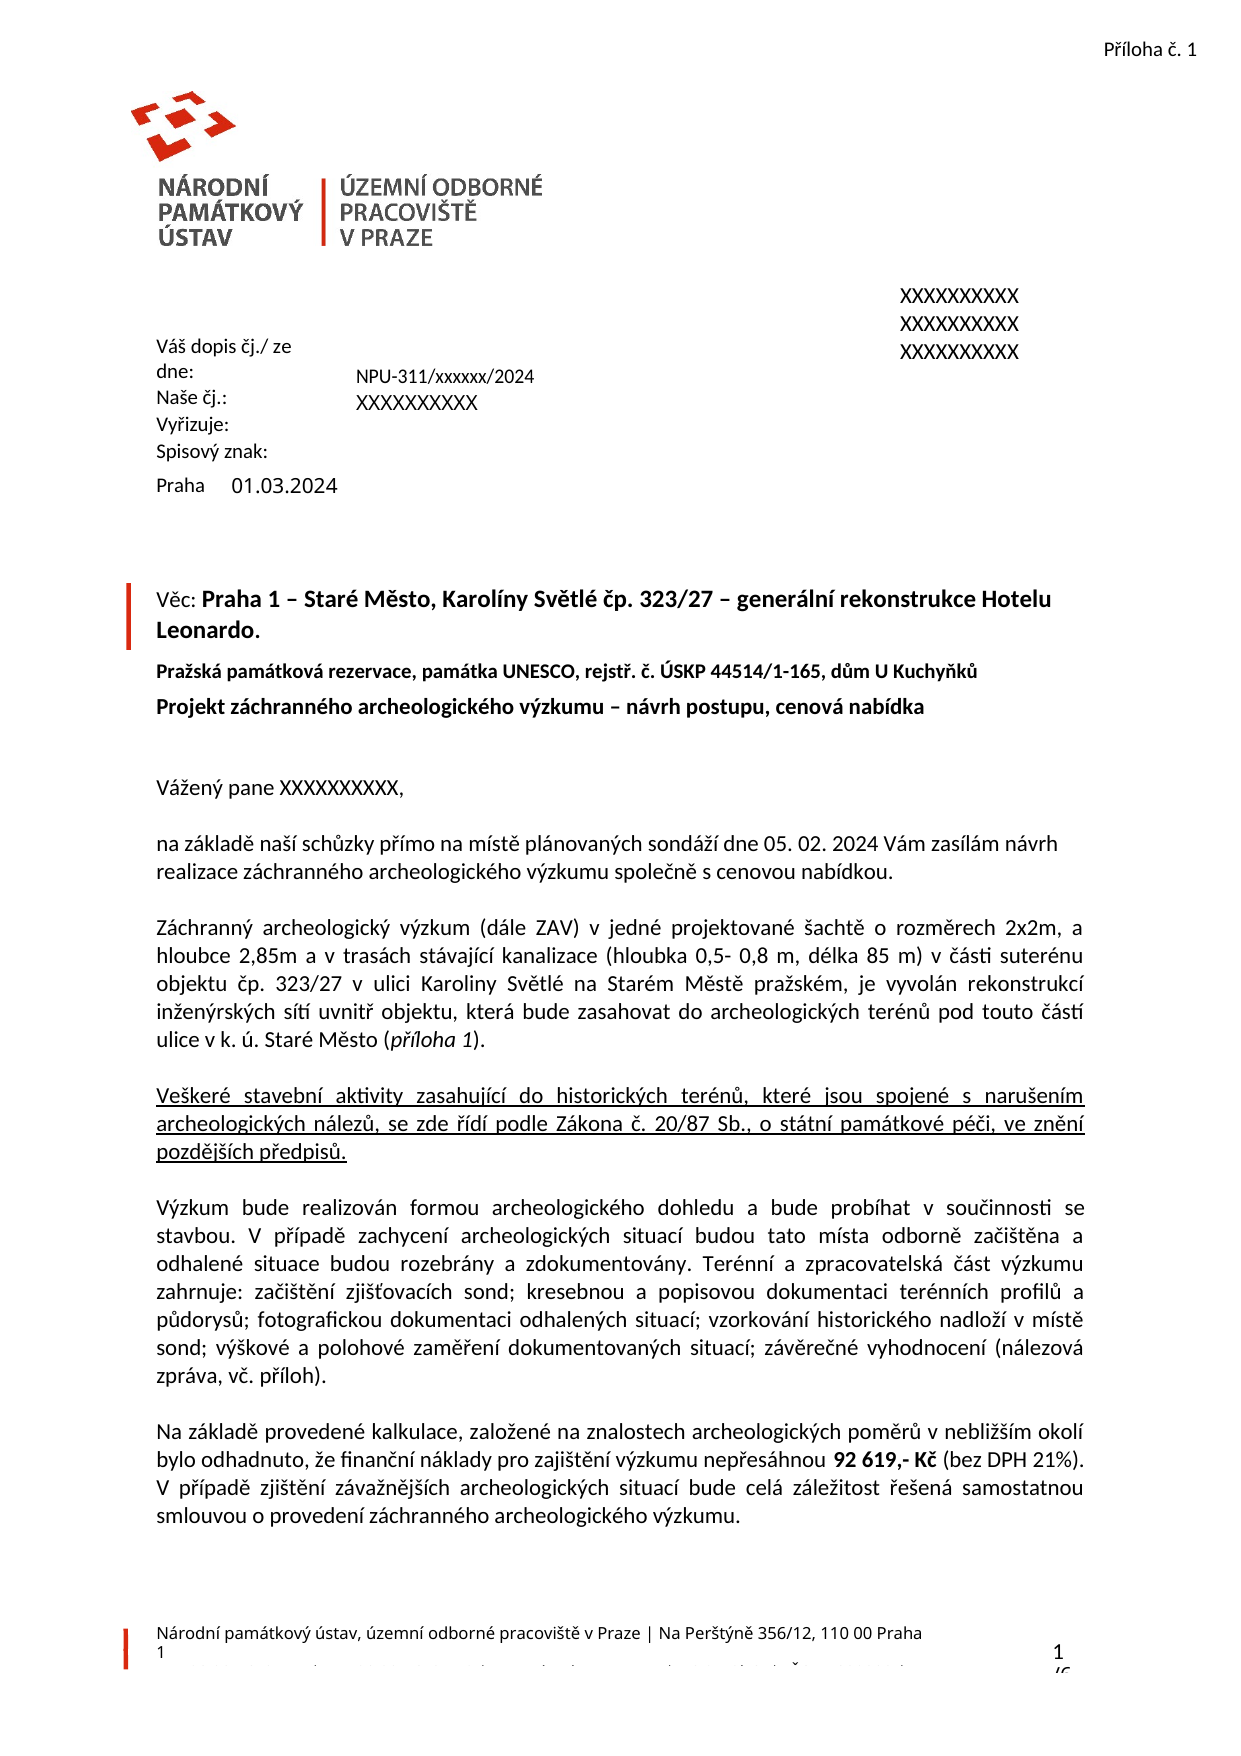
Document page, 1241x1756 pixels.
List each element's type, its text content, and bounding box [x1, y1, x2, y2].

picture [131, 91, 542, 246]
text XXXXXXXXXX XXXXXXXXXX XXXXXXXXXX [900, 281, 1069, 365]
subtitle Projekt záchranného archeologického výzkumu – návrh postupu, cenová nabídka [156, 692, 1209, 720]
text Na základě provedené kalkulace, založené na znalostech archeologických poměrů v nebližším okolí bylo odhadnuto, že finanční náklady pro zajištění výzkumu nepřesáhnou 92 619,- Kč (bez DPH 21%). V případě zjištění závažnějších archeologických situací bude celá záležitost řešená samostatnou smlouvou o provedení záchranného archeologického výzkumu. [156, 1417, 1085, 1529]
text Naše čj.: Vyřizuje: Spisový znak: [156, 384, 270, 464]
text Praha 01.03.2024 [156, 472, 1209, 500]
text Váš dopis čj./ ze dne: [156, 333, 334, 384]
picture [126, 583, 131, 650]
text Příloha č. 1 [114, 36, 1197, 61]
subtitle Věc: Praha 1 – Staré Město, Karolíny Světlé čp. 323/27 – generální rekonstrukce Hotelu Leonardo. [156, 583, 1054, 644]
text na základě naší schůzky přímo na místě plánovaných sondáží dne 05. 02. 2024 Vám zasílám návrh realizace záchranného archeologického výzkumu společně s cenovou nabídkou. [156, 829, 1083, 885]
text Záchranný archeologický výzkum (dále ZAV) v jedné projektované šachtě o rozměrech 2x2m, a hloubce 2,85m a v trasách stávající kanalizace (hloubka 0,5- 0,8 m, délka 85 m) v části suterénu objektu čp. 323/27 v ulici Karoliny Světlé na Starém Městě pražském, je vyvolán rekonstrukcí inženýrských sítí uvnitř objektu, která bude zasahovat do archeologických terénů pod touto částí ulice v k. ú. Staré Město (příloha 1). [156, 913, 1085, 1053]
text Veškeré stavební aktivity zasahující do historických terénů, které jsou spojené s narušením archeologických nálezů, se zde řídí podle Zákona č. 20/87 Sb., o státní památkové péči, ve znění pozdějších předpisů. [156, 1081, 1085, 1105]
text Vážený pane XXXXXXXXXX, [156, 773, 1209, 801]
text NPU-311/xxxxxx/2024 XXXXXXXXXX [356, 363, 544, 417]
text Pražská památková rezervace, památka UNESCO, rejstř. č. ÚSKP 44514/1-165, dům U Kuchyňků [156, 658, 1209, 683]
text Veškeré stavební aktivity zasahující do historických terénů, které jsou spojené s narušením archeologických nálezů, se zde řídí podle Zákona č. 20/87 Sb., o státní památkové péči, ve znění pozdějších předpisů. [156, 1135, 1085, 1165]
text Veškeré stavební aktivity zasahující do historických terénů, které jsou spojené s narušením archeologických nálezů, se zde řídí podle Zákona č. 20/87 Sb., o státní památkové péči, ve znění pozdějších předpisů. [156, 1107, 1085, 1133]
text Výzkum bude realizován formou archeologického dohledu a bude probíhat v součinnosti se stavbou. V případě zachycení archeologických situací budou tato místa odborně začištěna a odhalené situace budou rozebrány a zdokumentovány. Terénní a zpracovatelská část výzkumu zahrnuje: začištění zjišťovacích sond; kresebnou a popisovou dokumentaci terénních profilů a půdorysů; fotografickou dokumentaci odhalených situací; vzorkování historického nadloží v místě sond; výškové a polohové zaměření dokumentovaných situací; závěrečné vyhodnocení (nálezová zpráva, vč. příloh). [156, 1193, 1085, 1389]
